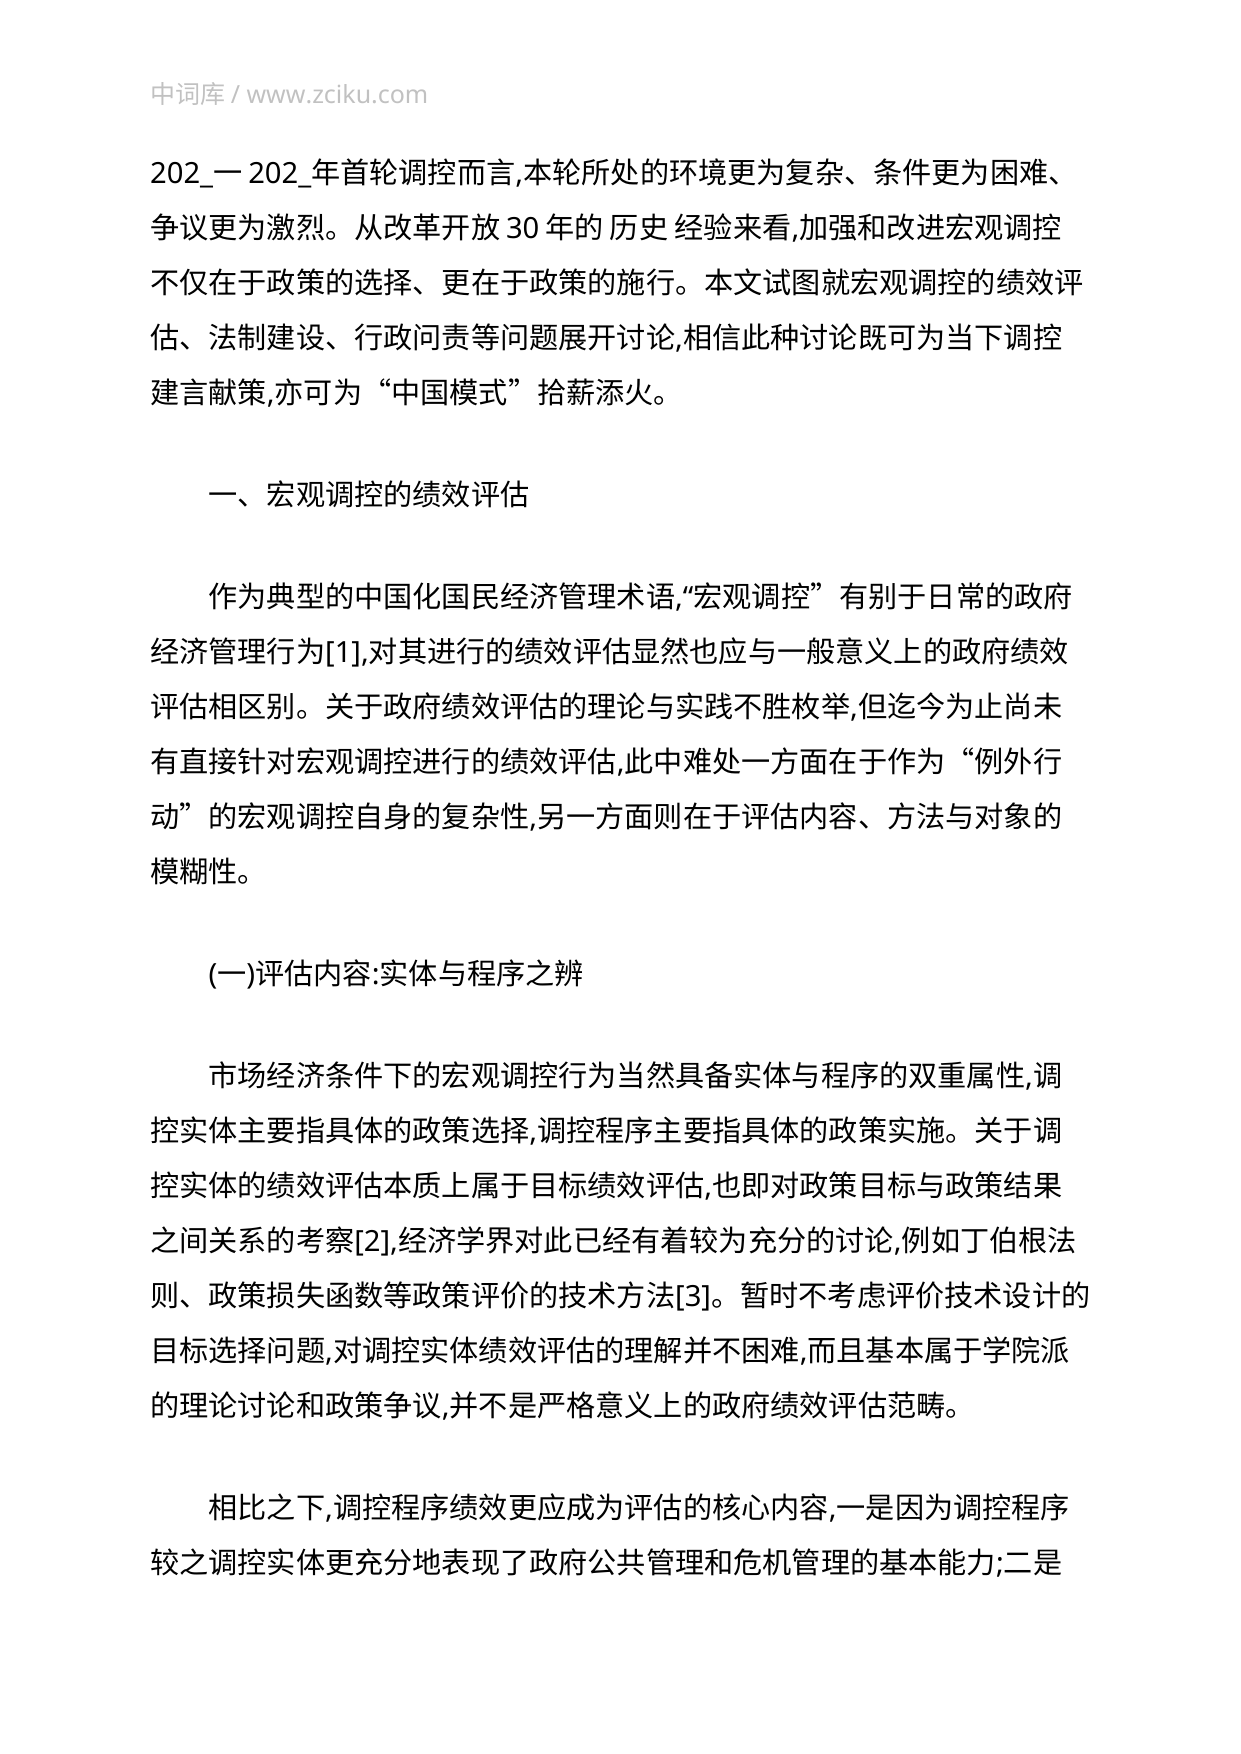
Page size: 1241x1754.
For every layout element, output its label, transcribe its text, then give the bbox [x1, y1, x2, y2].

text 作为典型的中国化国民经济管理术语,“宏观调控”有别于日常的政府经济管理行为[1],对其进行的绩效评估显然也应与一般意义上的政府绩效评估相区别。关于政府绩效评估的理论与实践不胜枚举,但迄今为止尚未有直接针对宏观调控进行的绩效评估,此中难处一方面在于作为“例外行动”的宏观调控自身的复杂性,另一方面则在于评估内容、方法与对象的模糊性。 [150, 574, 1090, 891]
text (一)评估内容:实体与程序之辨 [150, 950, 1090, 993]
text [150, 1484, 1090, 1582]
text 一、宏观调控的绩效评估 [150, 472, 1090, 514]
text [150, 150, 1090, 412]
text 市场经济条件下的宏观调控行为当然具备实体与程序的双重属性,调控实体主要指具体的政策选择,调控程序主要指具体的政策实施。关于调控实体的绩效评估本质上属于目标绩效评估,也即对政策目标与政策结果之间关系的考察[2],经济学界对此已经有着较为充分的讨论,例如丁伯根法则、政策损失函数等政策评价的技术方法[3]。暂时不考虑评价技术设计的目标选择问题,对调控实体绩效评估的理解并不困难,而且基本属于学院派的理论讨论和政策争议,并不是严格意义上的政府绩效评估范畴。 [150, 1052, 1090, 1425]
